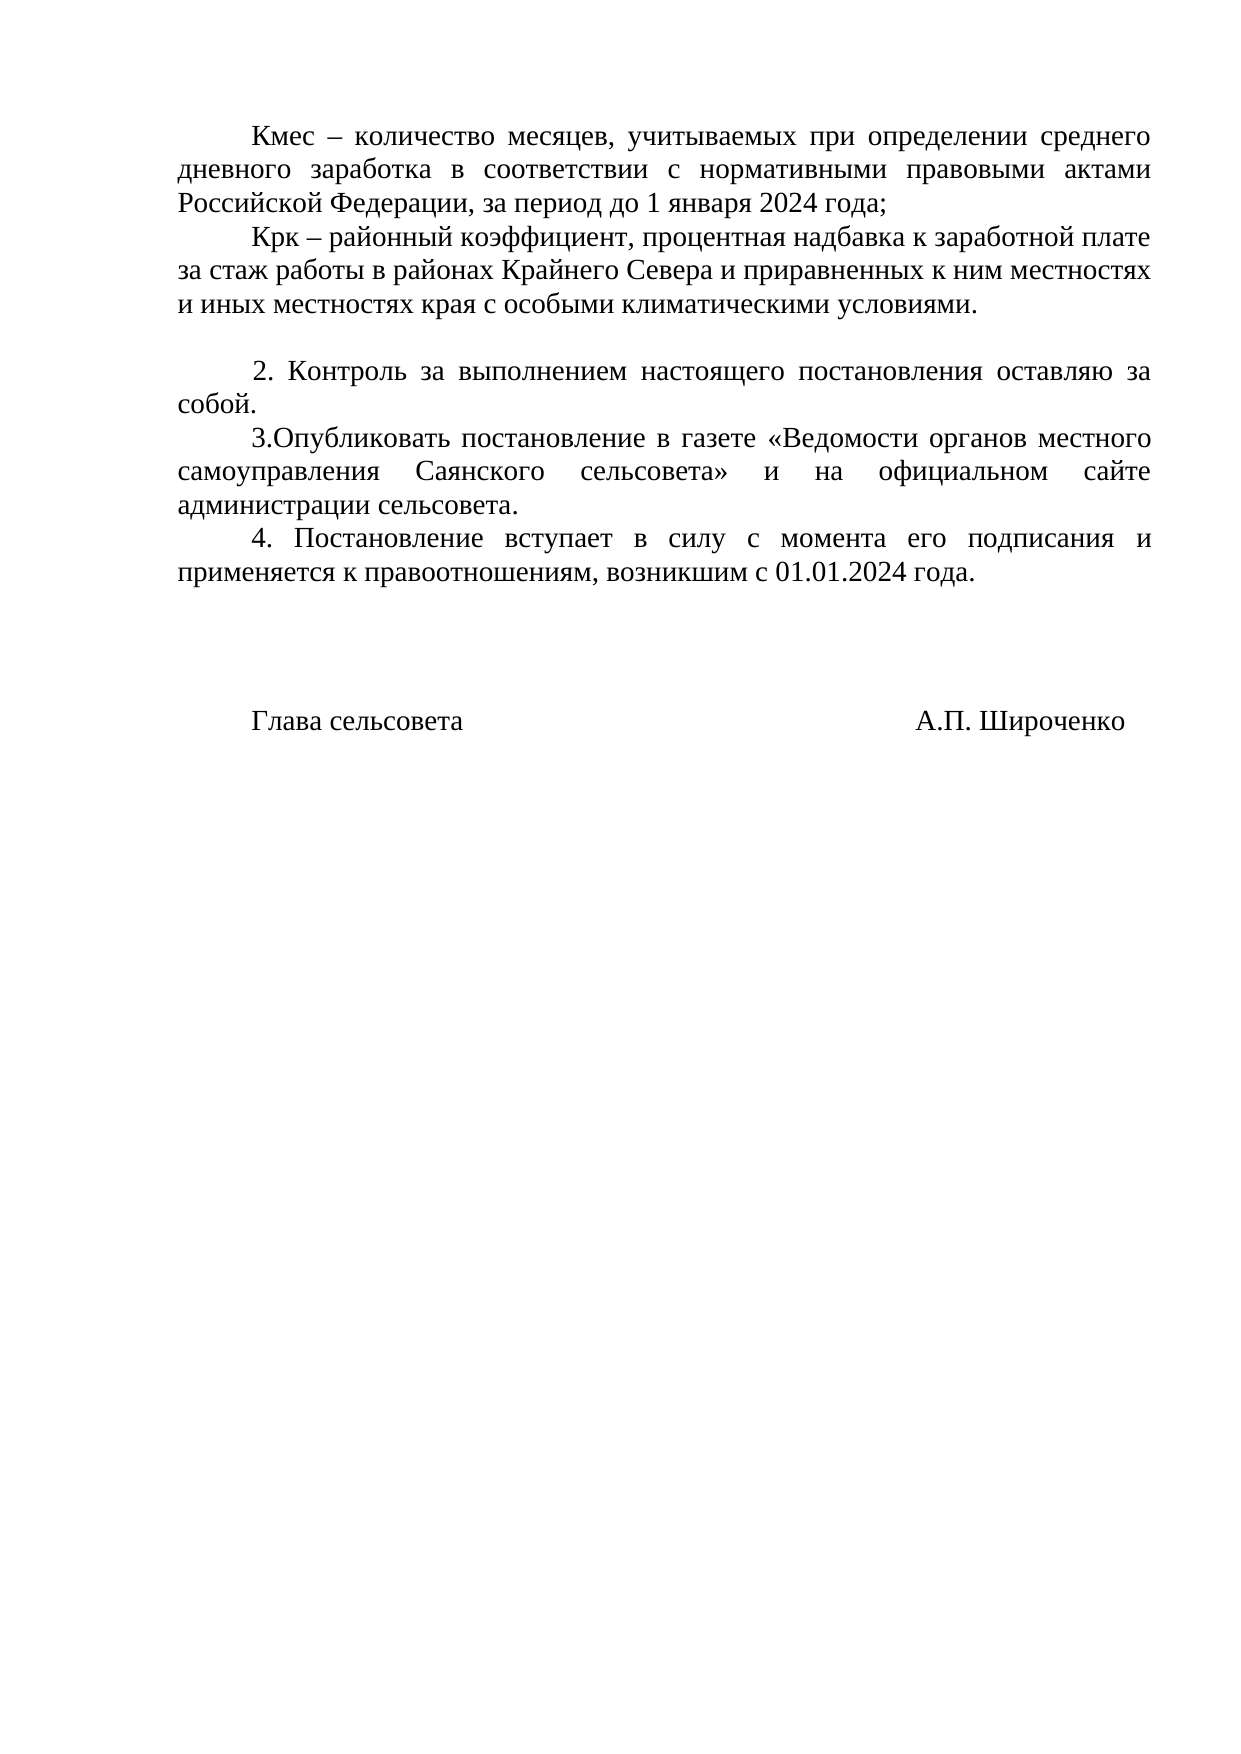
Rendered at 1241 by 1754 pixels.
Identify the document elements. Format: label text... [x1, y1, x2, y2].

text 3.Опубликовать постановление в газете «Ведомости органов местного самоуправления Саянского сельсовета» и на официальном сайте администрации сельсовета. [177, 420, 1152, 521]
text Крк – районный коэффициент, процентная надбавка к заработной плате за стаж работы в районах Крайнего Севера и приравненных к ним местностях и иных местностях края с особыми климатическими условиями. [177, 219, 1152, 319]
text 2. Контроль за выполнением настоящего постановления оставляю за собой. [177, 353, 1152, 420]
text Глава сельсовета А.П. Широченко [177, 703, 1152, 737]
text Кмес – количество месяцев, учитываемых при определении среднего дневного заработка в соответствии с нормативными правовыми актами Российской Федерации, за период до 1 января 2024 года; [177, 118, 1152, 219]
text 4. Постановление вступает в силу с момента его подписания и применяется к правоотношениям, возникшим с 01.01.2024 года. [177, 521, 1152, 588]
